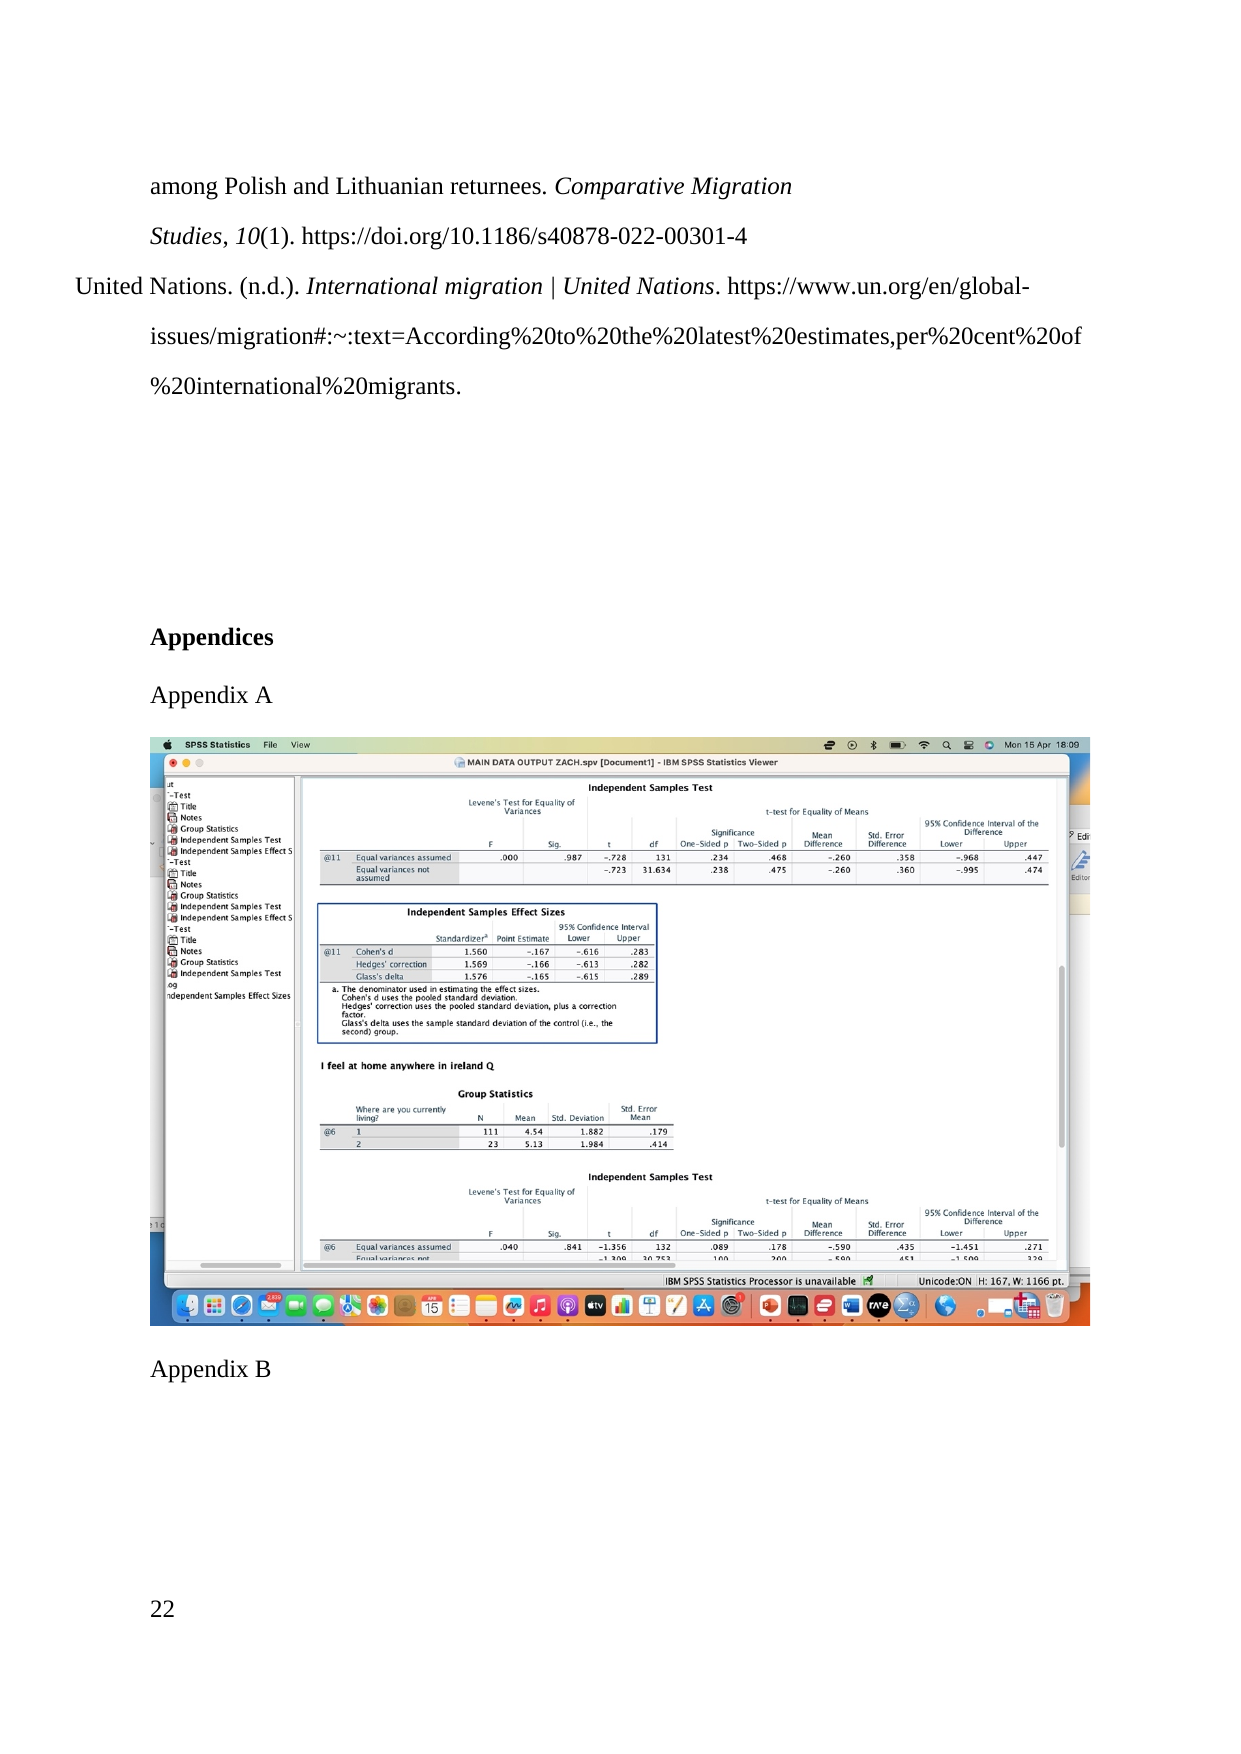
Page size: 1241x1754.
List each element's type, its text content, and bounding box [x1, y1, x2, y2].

text Appendix A [150, 680, 1090, 709]
text Appendix B [150, 1354, 1090, 1383]
text Appendices [150, 622, 1090, 651]
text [75, 150, 1090, 250]
picture [150, 737, 1091, 1326]
text United Nations. (n.d.). International migration | United Nations. https://www.un.org/en/global-issues/migration#:~:text=According%20to%20the%20latest%20estimates,per%20cent%20of%20international%20migrants. [75, 250, 1090, 400]
